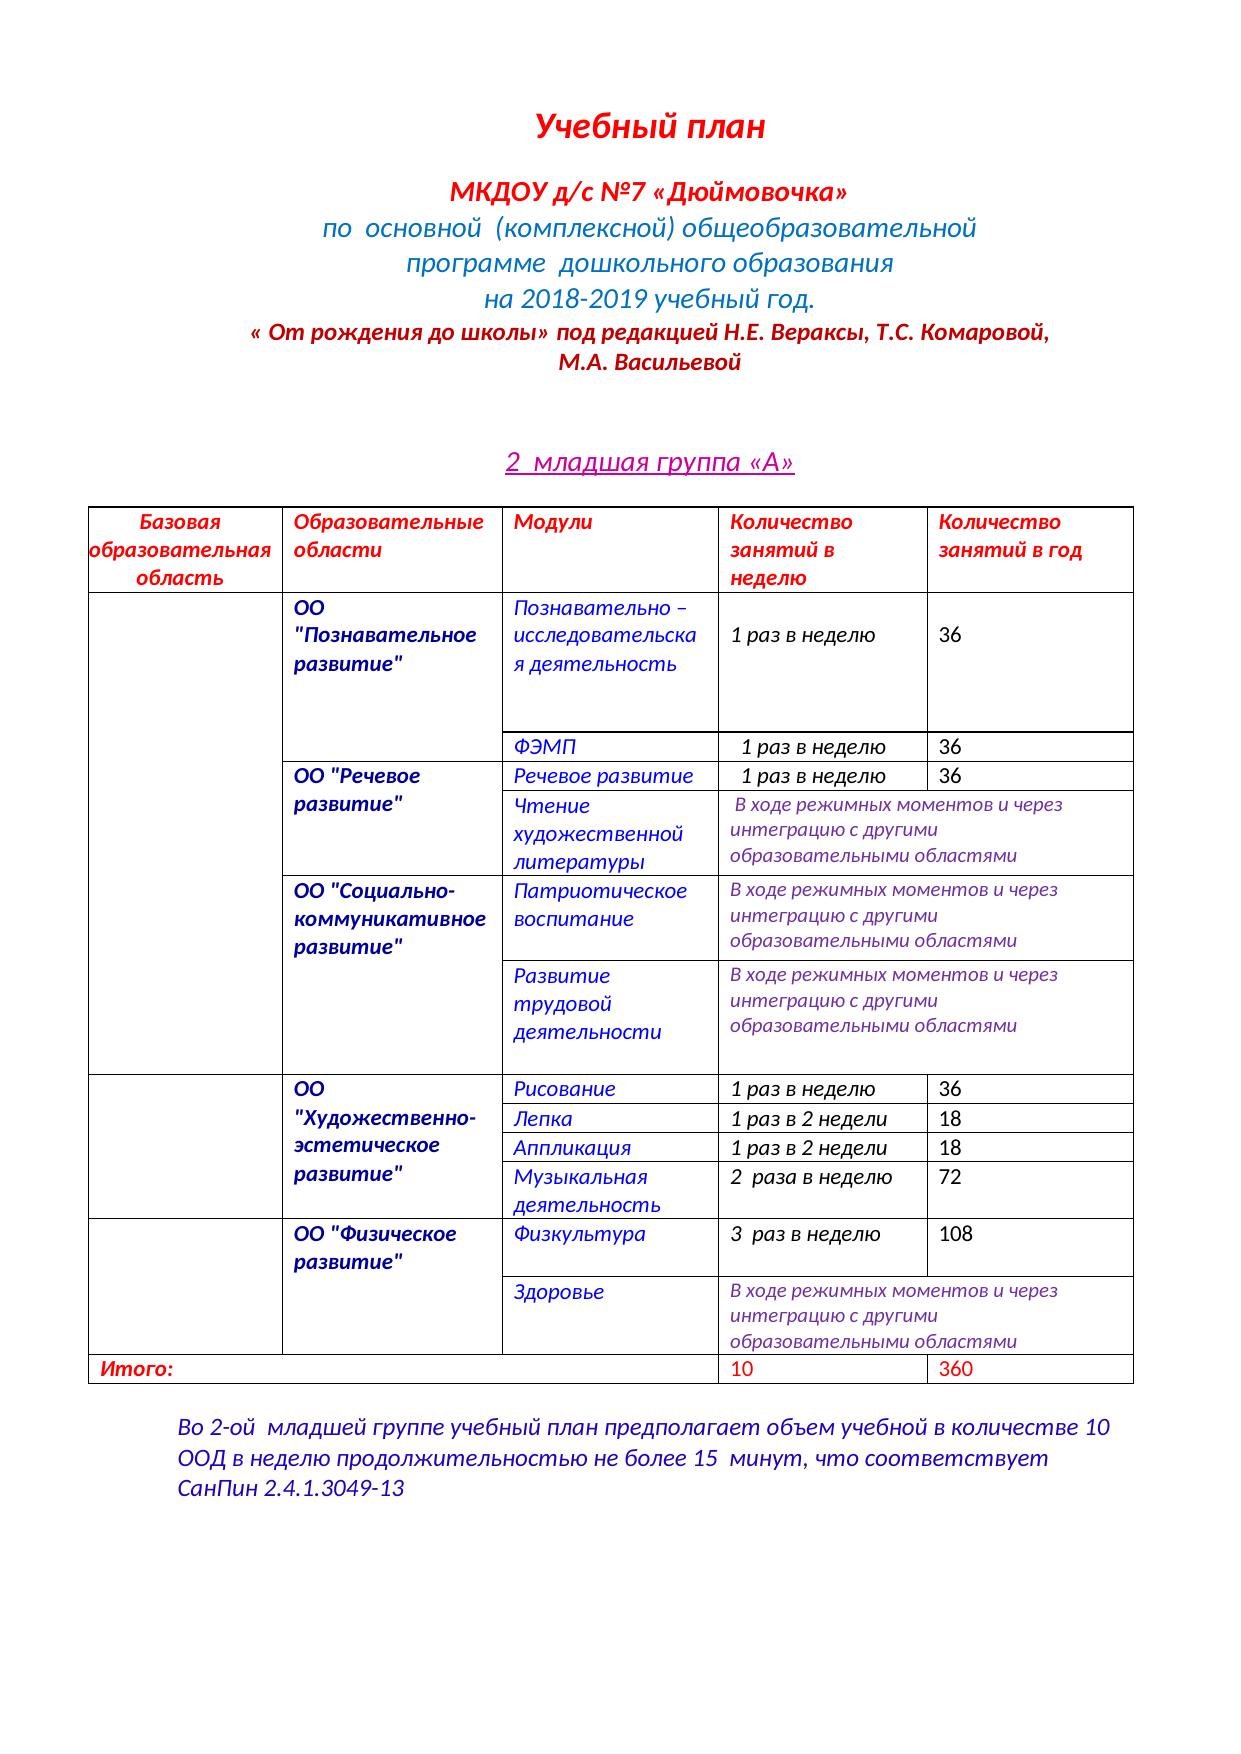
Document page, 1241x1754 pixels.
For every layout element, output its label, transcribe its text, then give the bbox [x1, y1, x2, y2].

table_cell Аппликация [503, 1133, 718, 1161]
table_header Образовательные области [283, 508, 502, 592]
table_cell Патриотическое воспитание [503, 876, 718, 960]
table_cell Рисование [503, 1075, 718, 1103]
table_cell 36 [928, 1075, 1133, 1103]
table_cell Лепка [503, 1104, 718, 1132]
text « От рождения до школы» под редакцией Н.Е. Вераксы, Т.С. Комаровой, [177, 316, 1122, 346]
text М.А. Васильевой [177, 346, 1122, 377]
text 2 младшая группа «А» [177, 443, 1122, 478]
table_cell 36 [928, 593, 1133, 731]
text на 2018-2019 учебный год. [177, 280, 1122, 316]
table_header Количество занятий в неделю [719, 508, 927, 592]
table_cell 18 [928, 1104, 1133, 1132]
table_cell Физкультура [503, 1219, 718, 1276]
table_cell Познавательно – исследовательская деятельность [503, 593, 718, 731]
table_cell Итого: [89, 1355, 718, 1382]
table_header Количество занятий в год [928, 508, 1133, 592]
table_cell 1 раз в 2 недели [719, 1104, 927, 1132]
table_cell ОО "Физическое развитие" [283, 1219, 502, 1353]
table_cell ОО "Речевое развитие" [283, 762, 502, 875]
text по основной (комплексной) общеобразовательной [177, 209, 1122, 244]
table_cell 1 раз в неделю [719, 762, 927, 790]
table_cell 18 [928, 1133, 1133, 1161]
table_cell 108 [928, 1219, 1133, 1276]
table_cell [89, 1219, 282, 1353]
table_cell Здоровье [503, 1277, 718, 1353]
table_cell ОО "Социально-коммуникативное развитие" [283, 876, 502, 1073]
table_cell 1 раз в 2 недели [719, 1133, 927, 1161]
table_cell [89, 593, 282, 1073]
table_cell [89, 1075, 282, 1218]
text Учебный план [177, 102, 1122, 148]
table_cell 360 [928, 1355, 1133, 1382]
table_header Модули [503, 508, 718, 592]
table_cell 1 раз в неделю [719, 1075, 927, 1103]
table_cell В ходе режимных моментов и через интеграцию с другими образовательными областями [719, 876, 1133, 960]
table_cell Чтение художественной литературы [503, 791, 718, 875]
table_cell В ходе режимных моментов и через интеграцию с другими образовательными областями [719, 791, 1133, 875]
text Во 2-ой младшей группе учебный план предполагает объем учебной в количестве 10 ООД в неделю продолжительностью не более 15 минут, что соответствует СанПин 2.4.1.3049-13 [177, 1412, 1122, 1503]
table_cell Музыкальная деятельность [503, 1162, 718, 1218]
table_cell ФЭМП [503, 733, 718, 761]
table_cell ОО "Художественно-эстетическое развитие" [283, 1075, 502, 1218]
table_cell 10 [719, 1355, 927, 1382]
table_cell 36 [928, 762, 1133, 790]
table_header Базовая образовательная область [89, 508, 282, 592]
text программе дошкольного образования [177, 244, 1122, 280]
table_cell ОО "Познавательное развитие" [283, 593, 502, 761]
text МКДОУ д/с №7 «Дюймовочка» [177, 173, 1122, 209]
table_cell 2 раза в неделю [719, 1162, 927, 1218]
table_cell Речевое развитие [503, 762, 718, 790]
table_cell 1 раз в неделю [719, 733, 927, 761]
table_cell 3 раз в неделю [719, 1219, 927, 1276]
table_cell 1 раз в неделю [719, 593, 927, 731]
table_cell 36 [928, 733, 1133, 761]
table_cell В ходе режимных моментов и через интеграцию с другими образовательными областями [719, 961, 1133, 1073]
table_cell В ходе режимных моментов и через интеграцию с другими образовательными областями [719, 1277, 1133, 1353]
table_cell 72 [928, 1162, 1133, 1218]
table_cell Развитие трудовой деятельности [503, 961, 718, 1073]
